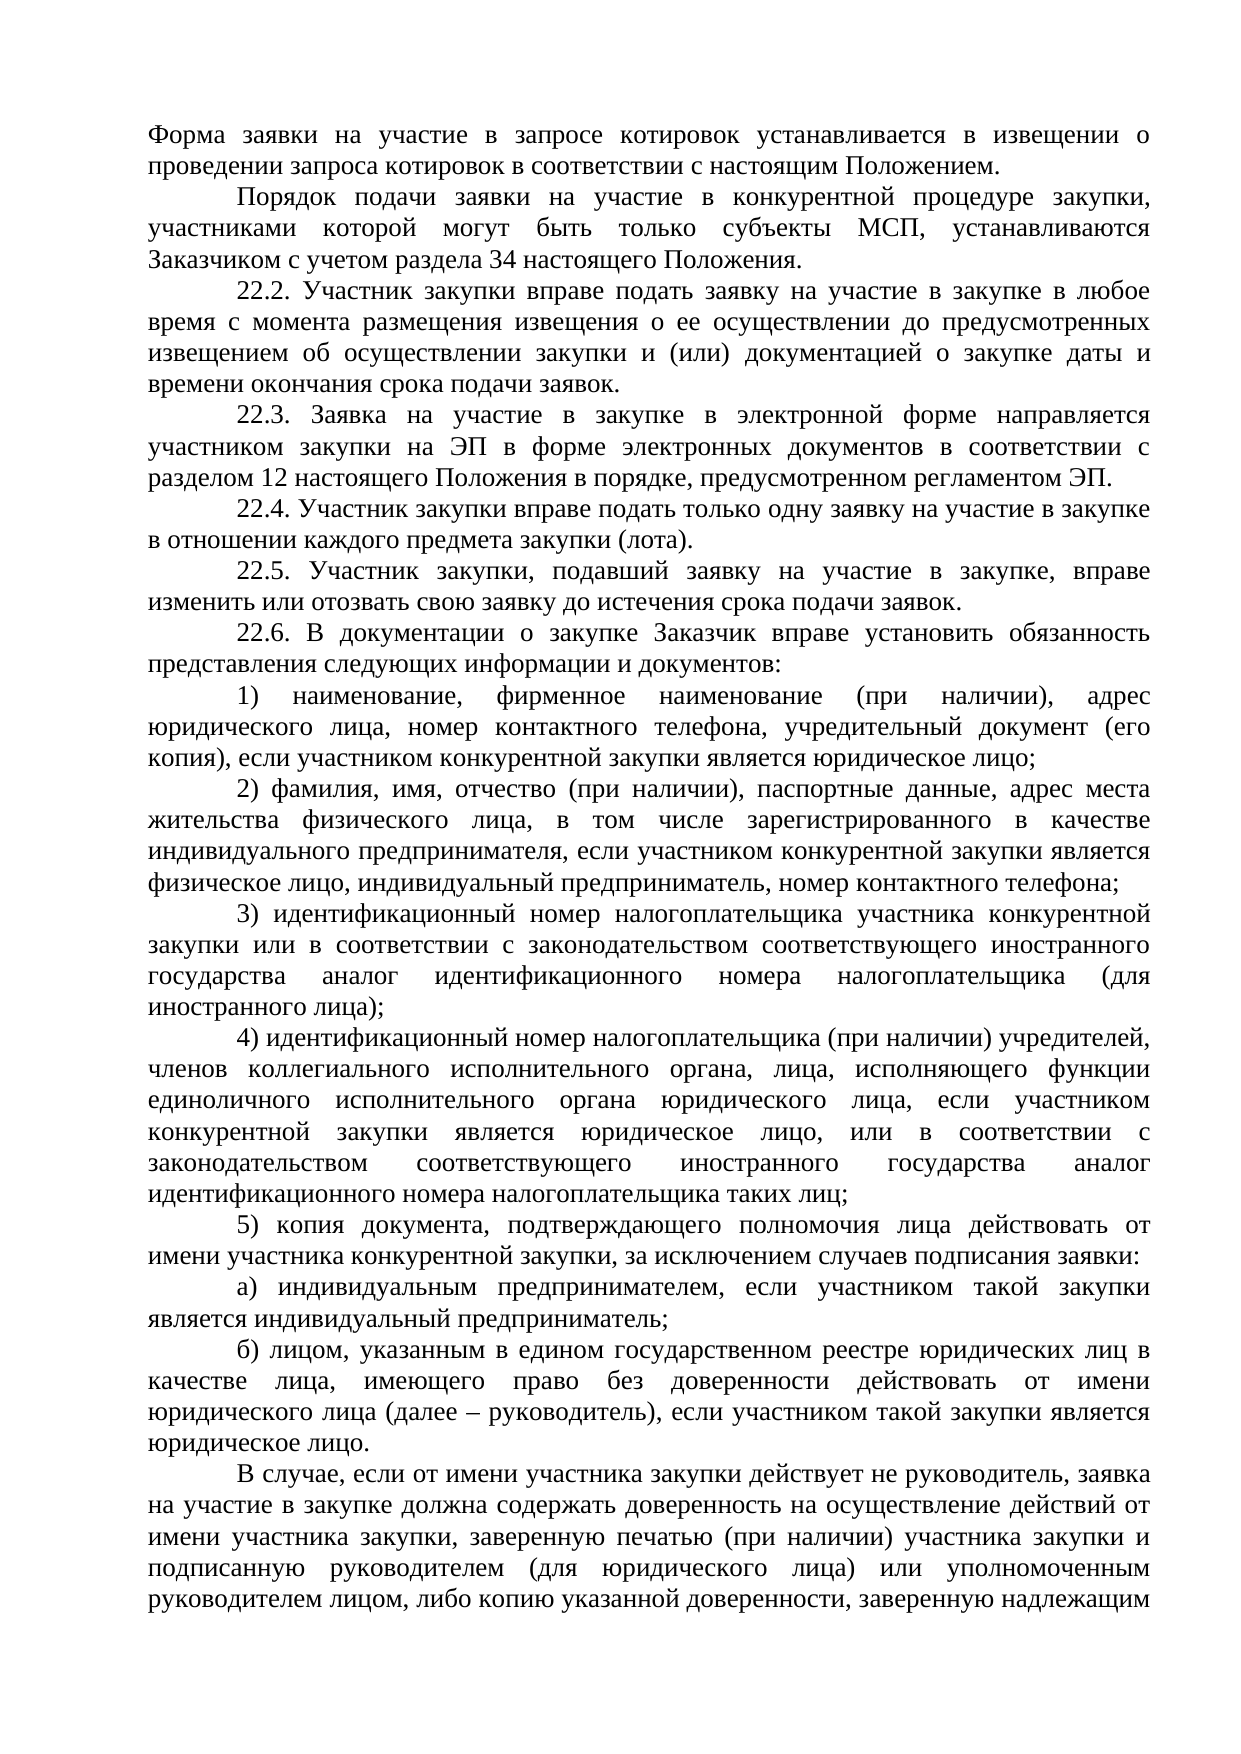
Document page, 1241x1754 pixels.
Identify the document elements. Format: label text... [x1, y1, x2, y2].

text 5) копия документа, подтверждающего полномочия лица действовать от имени участника конкурентной закупки, за исключением случаев подписания заявки: [148, 1208, 1152, 1271]
text 22.4. Участник закупки вправе подать только одну заявку на участие в закупке в отношении каждого предмета закупки (лота). [148, 492, 1152, 554]
text 4) идентификационный номер налогоплательщика (при наличии) учредителей, членов коллегиального исполнительного органа, лица, исполняющего функции единоличного исполнительного органа юридического лица, если участником конкурентной закупки является юридическое лицо, или в соответствии с законодательством соответствующего иностранного государства аналог идентификационного номера налогоплательщика таких лиц; [148, 1021, 1152, 1208]
text Порядок подачи заявки на участие в конкурентной процедуре закупки, участниками которой могут быть только субъекты МСП, устанавливаются Заказчиком с учетом раздела 34 настоящего Положения. [148, 180, 1152, 274]
text а) индивидуальным предпринимателем, если участником такой закупки является индивидуальный предприниматель; [148, 1271, 1152, 1333]
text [148, 1457, 1152, 1613]
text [148, 118, 1152, 180]
text б) лицом, указанным в едином государственном реестре юридических лиц в качестве лица, имеющего право без доверенности действовать от имени юридического лица (далее – руководитель), если участником такой закупки является юридическое лицо. [148, 1333, 1152, 1457]
text 1) наименование, фирменное наименование (при наличии), адрес юридического лица, номер контактного телефона, учредительный документ (его копия), если участником конкурентной закупки является юридическое лицо; [148, 679, 1152, 772]
text 22.2. Участник закупки вправе подать заявку на участие в закупке в любое время с момента размещения извещения о ее осуществлении до предусмотренных извещением об осуществлении закупки и (или) документацией о закупке даты и времени окончания срока подачи заявок. [148, 274, 1152, 398]
text 22.3. Заявка на участие в закупке в электронной форме направляется участником закупки на ЭП в форме электронных документов в соответствии с разделом 12 настоящего Положения в порядке, предусмотренном регламентом ЭП. [148, 398, 1152, 492]
text 2) фамилия, имя, отчество (при наличии), паспортные данные, адрес места жительства физического лица, в том числе зарегистрированного в качестве индивидуального предпринимателя, если участником конкурентной закупки является физическое лицо, индивидуальный предприниматель, номер контактного телефона; [148, 772, 1152, 897]
text 3) идентификационный номер налогоплательщика участника конкурентной закупки или в соответствии с законодательством соответствующего иностранного государства аналог идентификационного номера налогоплательщика (для иностранного лица); [148, 897, 1152, 1021]
text 22.6. В документации о закупке Заказчик вправе установить обязанность представления следующих информации и документов: [148, 616, 1152, 679]
text 22.5. Участник закупки, подавший заявку на участие в закупке, вправе изменить или отозвать свою заявку до истечения срока подачи заявок. [148, 554, 1152, 616]
